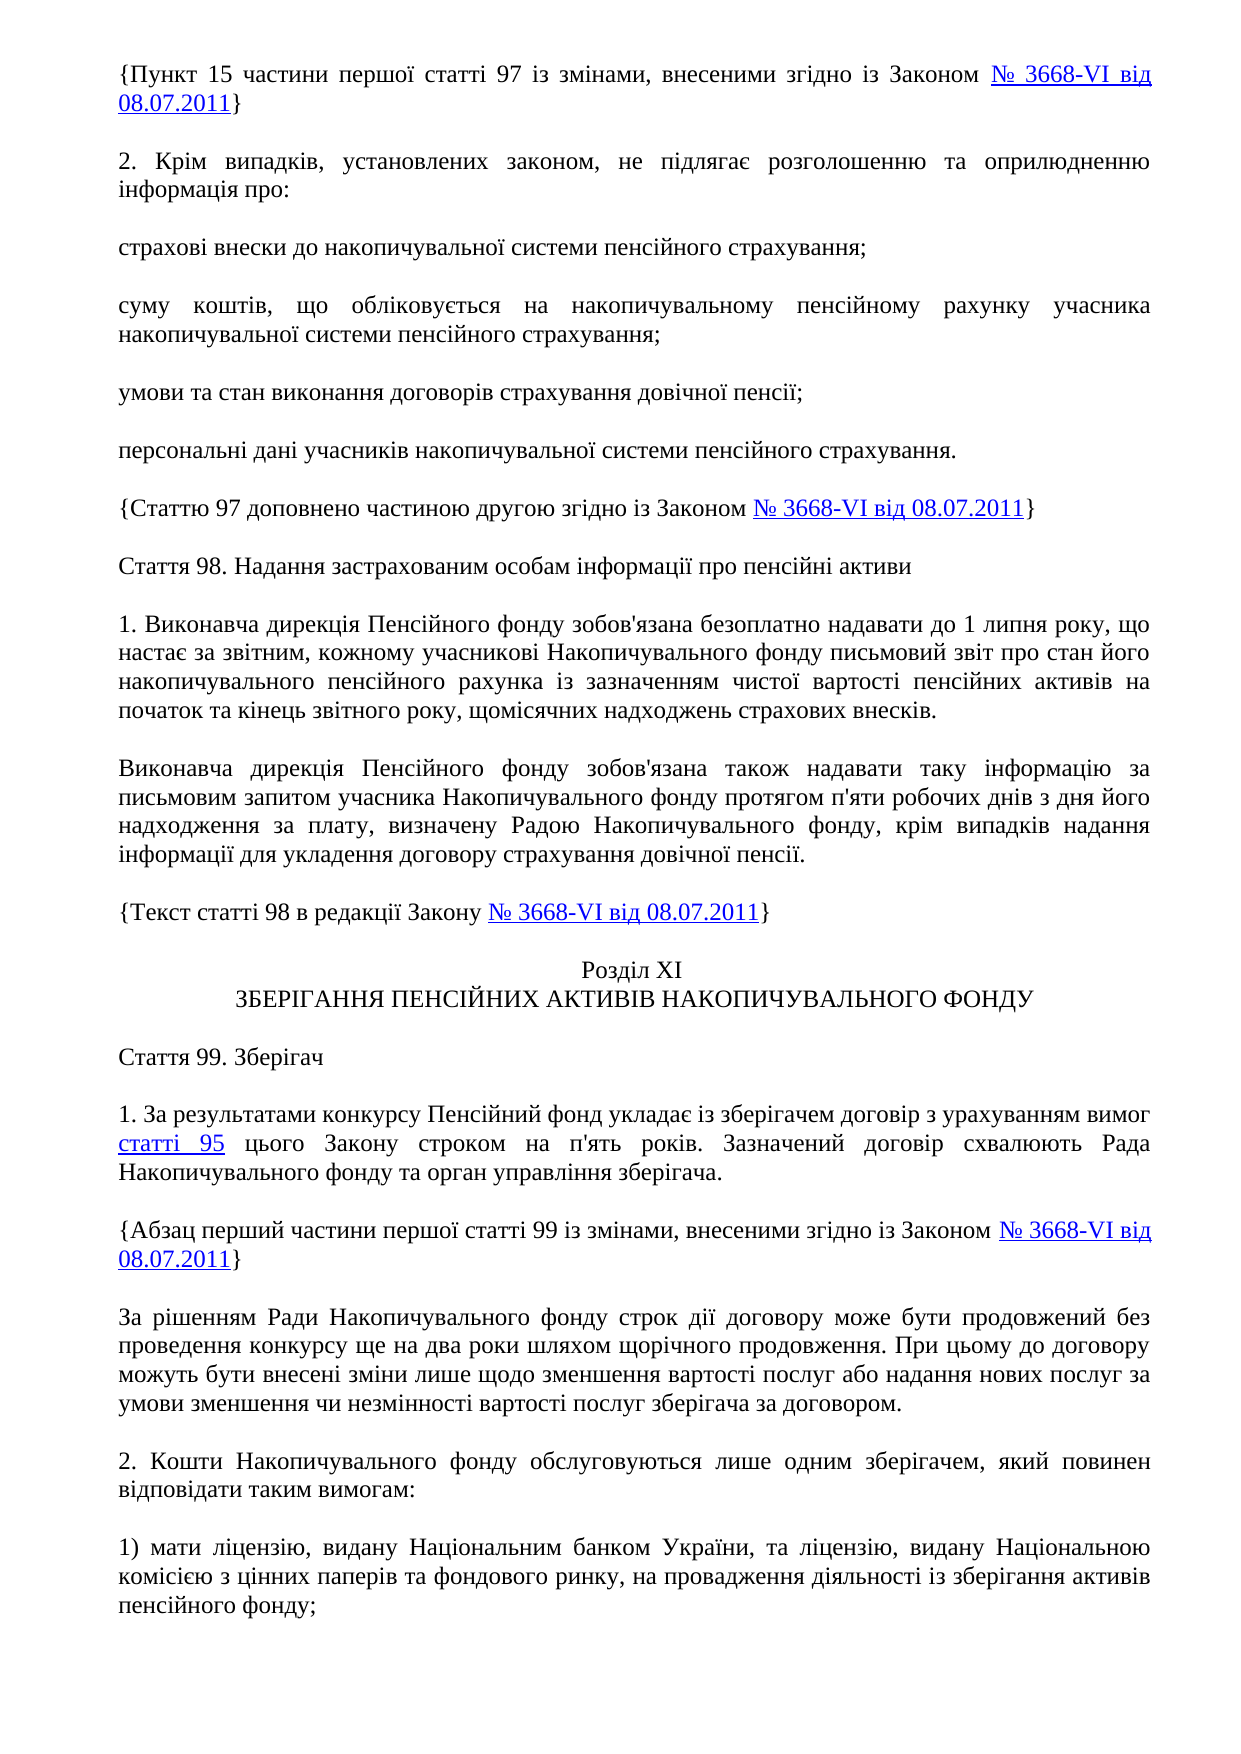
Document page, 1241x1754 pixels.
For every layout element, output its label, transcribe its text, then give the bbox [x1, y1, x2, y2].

text умови та стан виконання договорів страхування довічної пенсії; [118, 377, 1152, 406]
text Розділ XI ЗБЕРІГАННЯ ПЕНСІЙНИХ АКТИВІВ НАКОПИЧУВАЛЬНОГО ФОНДУ [118, 955, 1152, 1012]
text страхові внески до накопичувальної системи пенсійного страхування; [118, 232, 1152, 261]
text 2. Кошти Накопичувального фонду обслуговуються лише одним зберігачем, який повинен відповідати таким вимогам: [118, 1446, 1152, 1503]
text 1. За результатами конкурсу Пенсійний фонд укладає із зберігачем договір з урахуванням вимог статті 95 цього Закону строком на п'ять років. Зазначений договір схвалюють Рада Накопичувального фонду та орган управління зберігача. [118, 1099, 1152, 1186]
text суму коштів, що обліковується на накопичувальному пенсійному рахунку учасника накопичувальної системи пенсійного страхування; [118, 290, 1152, 348]
text 1) мати ліцензію, видану Національним банком України, та ліцензію, видану Національною комісією з цінних паперів та фондового ринку, на провадження діяльності із зберігання активів пенсійного фонду; [118, 1532, 1152, 1619]
text 2. Крім випадків, установлених законом, не підлягає розголошенню та оприлюдненню інформація про: [118, 146, 1152, 203]
text За рішенням Ради Накопичувального фонду строк дії договору може бути продовжений без проведення конкурсу ще на два роки шляхом щорічного продовження. При цьому до договору можуть бути внесені зміни лише щодо зменшення вартості послуг або надання нових послуг за умови зменшення чи незмінності вартості послуг зберігача за договором. [118, 1302, 1152, 1417]
text {Статтю 97 доповнено частиною другою згідно із Законом № 3668-VI від 08.07.2011} [118, 493, 1152, 522]
text Стаття 98. Надання застрахованим особам інформації про пенсійні активи [118, 551, 1152, 579]
text персональні дані учасників накопичувальної системи пенсійного страхування. [118, 435, 1152, 464]
text {Пункт 15 частини першої статті 97 із змінами, внесеними згідно із Законом № 3668-VI від 08.07.2011} [118, 59, 1152, 117]
text 1. Виконавча дирекція Пенсійного фонду зобов'язана безоплатно надавати до 1 липня року, що настає за звітним, кожному учасникові Накопичувального фонду письмовий звіт про стан його накопичувального пенсійного рахунка із зазначенням чистої вартості пенсійних активів на початок та кінець звітного року, щомісячних надходжень страхових внесків. [118, 609, 1152, 724]
text Стаття 99. Зберігач [118, 1042, 1152, 1070]
text {Абзац перший частини першої статті 99 із змінами, внесеними згідно із Законом № 3668-VI від 08.07.2011} [118, 1215, 1152, 1272]
text {Текст статті 98 в редакції Закону № 3668-VI від 08.07.2011} [118, 897, 1152, 926]
text Виконавча дирекція Пенсійного фонду зобов'язана також надавати таку інформацію за письмовим запитом учасника Накопичувального фонду протягом п'яти робочих днів з дня його надходження за плату, визначену Радою Накопичувального фонду, крім випадків надання інформації для укладення договору страхування довічної пенсії. [118, 753, 1152, 868]
